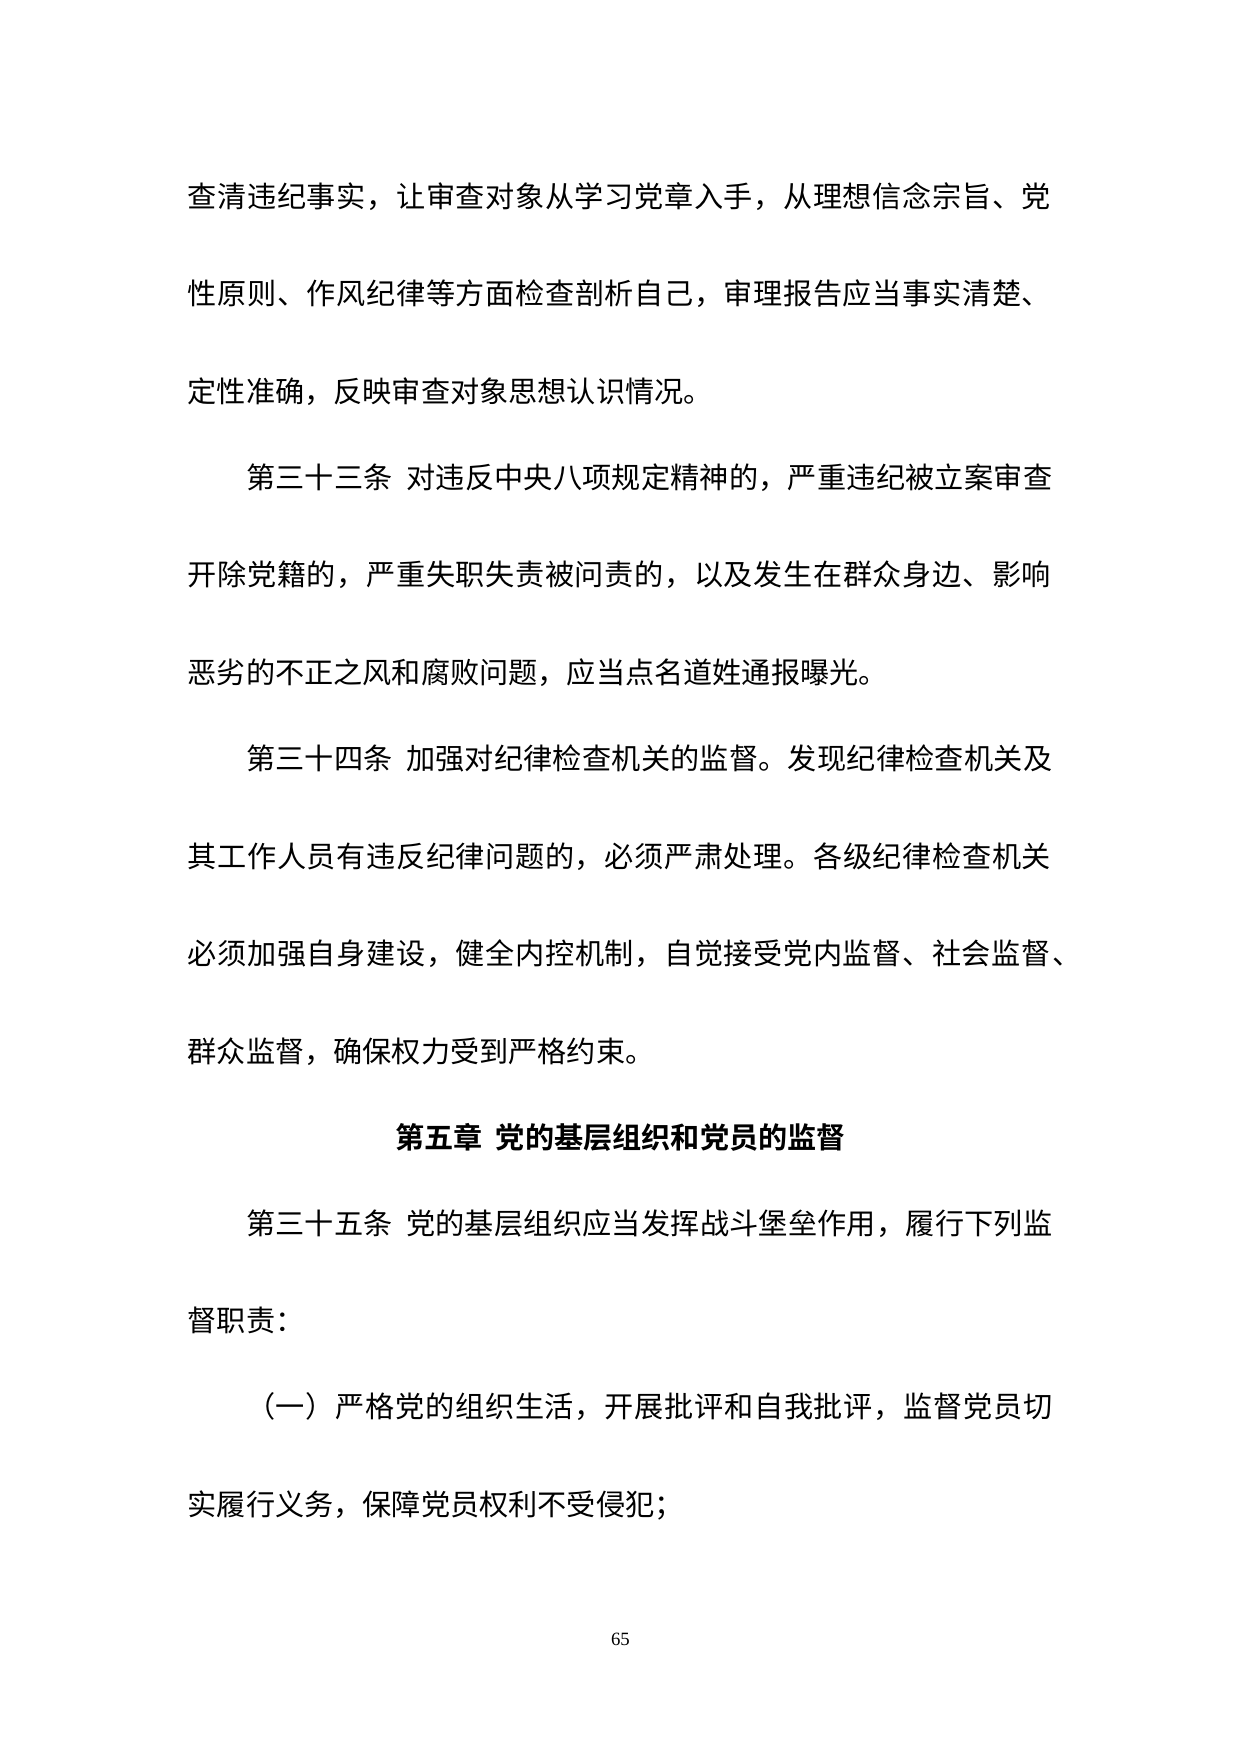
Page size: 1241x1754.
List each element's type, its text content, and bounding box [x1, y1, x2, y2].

text 第五章 党的基层组织和党员的监督 [187, 1103, 1053, 1168]
text （一）严格党的组织生活，开展批评和自我批评，监督党员切实履行义务，保障党员权利不受侵犯； [187, 1373, 1053, 1535]
text 第三十四条 加强对纪律检查机关的监督。发现纪律检查机关及其工作人员有违反纪律问题的，必须严肃处理。各级纪律检查机关必须加强自身建设，健全内控机制，自觉接受党内监督、社会监督、群众监督，确保权力受到严格约束。 [187, 724, 1053, 1082]
text 第三十五条 党的基层组织应当发挥战斗堡垒作用，履行下列监督职责： [187, 1189, 1053, 1352]
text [187, 162, 1053, 422]
text 第三十三条 对违反中央八项规定精神的，严重违纪被立案审查开除党籍的，严重失职失责被问责的，以及发生在群众身边、影响恶劣的不正之风和腐败问题，应当点名道姓通报曝光。 [187, 443, 1053, 703]
